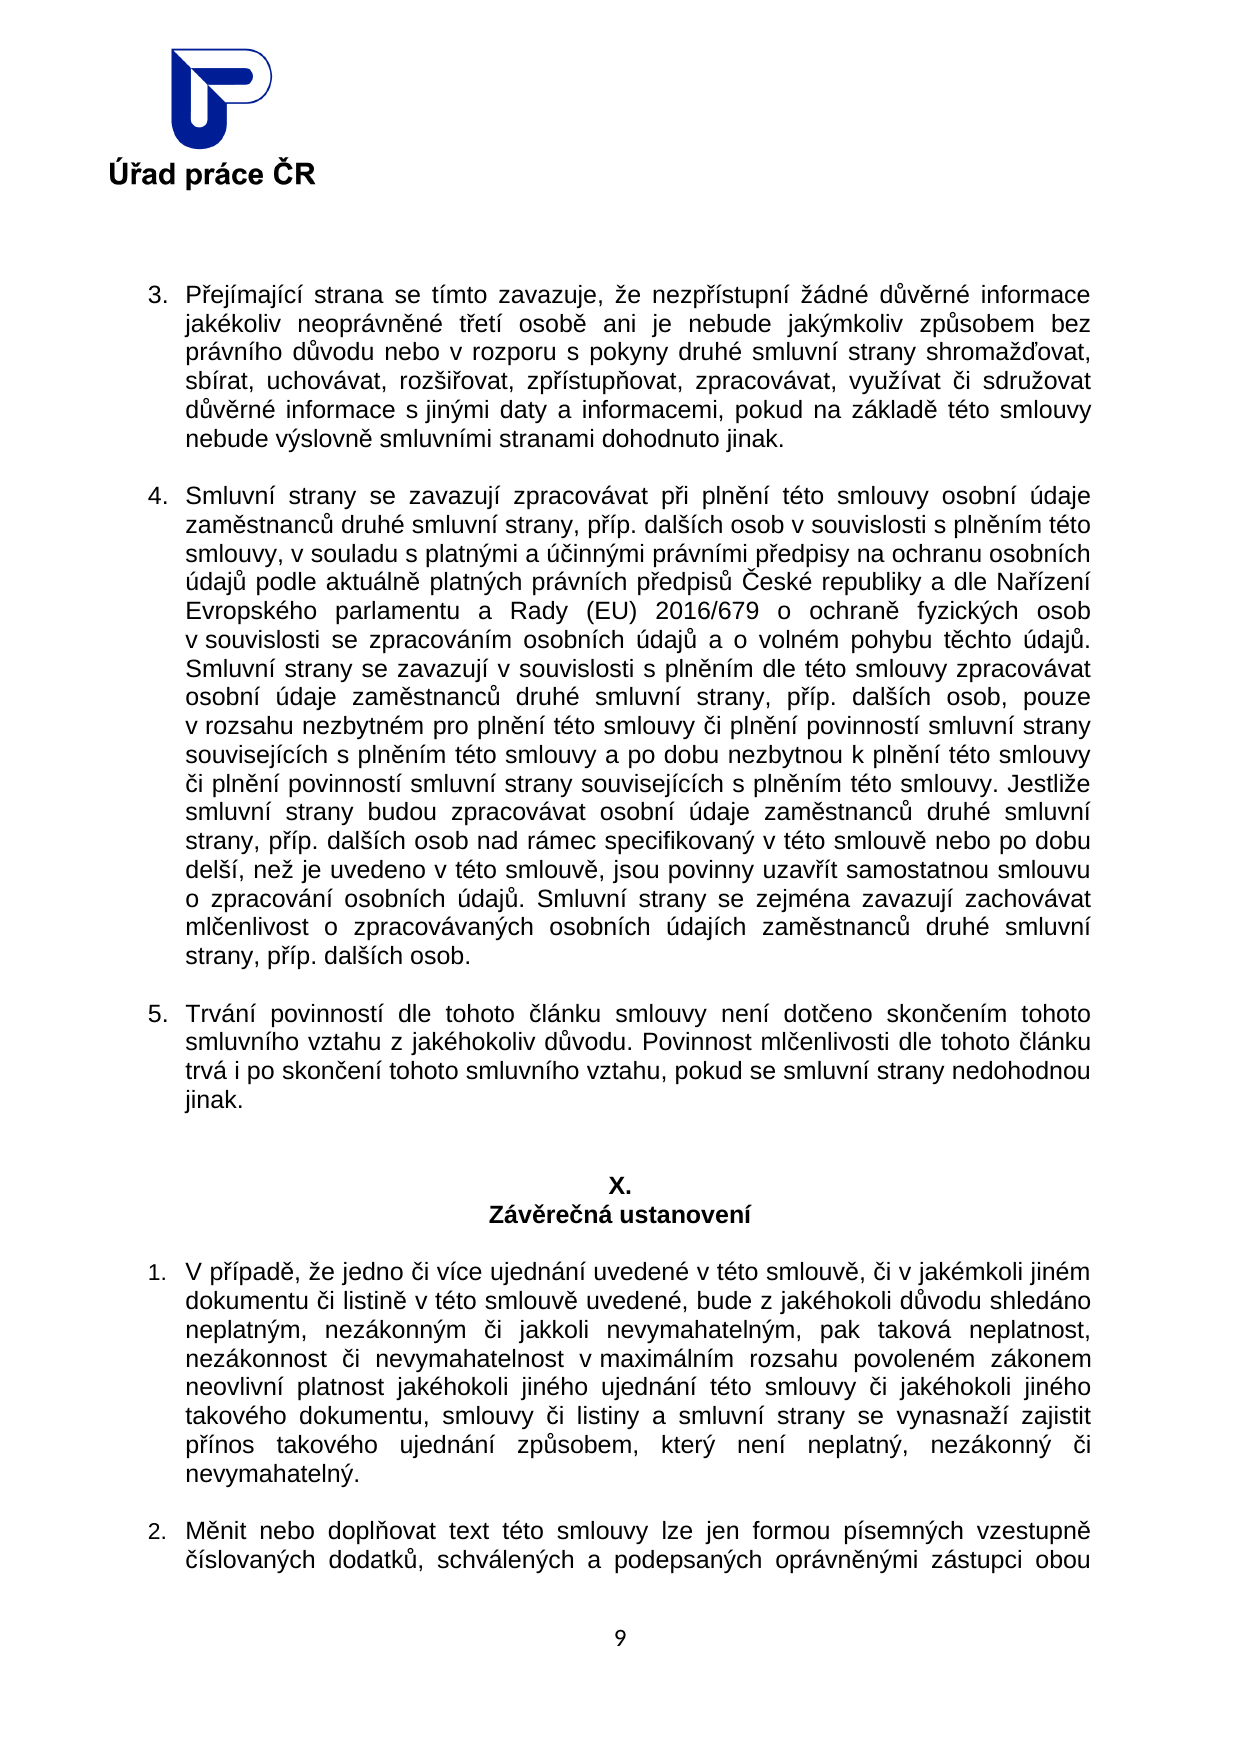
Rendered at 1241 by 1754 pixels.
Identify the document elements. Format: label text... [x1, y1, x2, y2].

list Přejímající strana se tímto zavazuje, že nezpřístupní žádné důvěrné informace jakékoliv neoprávněné třetí osobě ani je nebude jakýmkoliv způsobem bez právního důvodu nebo v rozporu s pokyny druhé smluvní strany shromažďovat, sbírat, uchovávat, rozšiřovat, zpřístupňovat, zpracovávat, využívat či sdružovat důvěrné informace s jinými daty a informacemi, pokud na základě této smlouvy nebude výslovně smluvními stranami dohodnuto jinak. [148, 280, 1092, 452]
list Smluvní strany se zavazují zpracovávat při plnění této smlouvy osobní údaje zaměstnanců druhé smluvní strany, příp. dalších osob v souvislosti s plněním této smlouvy, v souladu s platnými a účinnými právními předpisy na ochranu osobních údajů podle aktuálně platných právních předpisů České republiky a dle Nařízení Evropského parlamentu a Rady (EU) 2016/679 o ochraně fyzických osob v souvislosti se zpracováním osobních údajů a o volném pohybu těchto údajů. Smluvní strany se zavazují v souvislosti s plněním dle této smlouvy zpracovávat osobní údaje zaměstnanců druhé smluvní strany, příp. dalších osob, pouze v rozsahu nezbytném pro plnění této smlouvy či plnění povinností smluvní strany souvisejících s plněním této smlouvy a po dobu nezbytnou k plnění této smlouvy či plnění povinností smluvní strany souvisejících s plněním této smlouvy. Jestliže smluvní strany budou zpracovávat osobní údaje zaměstnanců druhé smluvní strany, příp. dalších osob nad rámec specifikovaný v této smlouvě nebo po dobu delší, než je uvedeno v této smlouvě, jsou povinny uzavřít samostatnou smlouvu o zpracování osobních údajů. Smluvní strany se zejména zavazují zachovávat mlčenlivost o zpracovávaných osobních údajích zaměstnanců druhé smluvní strany, příp. dalších osob. [148, 481, 1092, 970]
list Trvání povinností dle tohoto článku smlouvy není dotčeno skončením tohoto smluvního vztahu z jakéhokoliv důvodu. Povinnost mlčenlivosti dle tohoto článku trvá i po skončení tohoto smluvního vztahu, pokud se smluvní strany nedohodnou jinak. [148, 998, 1092, 1113]
list V případě, že jedno či více ujednání uvedené v této smlouvě, či v jakémkoli jiném dokumentu či listině v této smlouvě uvedené, bude z jakéhokoli důvodu shledáno neplatným, nezákonným či jakkoli nevymahatelným, pak taková neplatnost, nezákonnost či nevymahatelnost v maximálním rozsahu povoleném zákonem neovlivní platnost jakéhokoli jiného ujednání této smlouvy či jakéhokoli jiného takového dokumentu, smlouvy či listiny a smluvní strany se vynasnaží zajistit přínos takového ujednání způsobem, který není neplatný, nezákonný či nevymahatelný. [148, 1257, 1092, 1487]
text X. [148, 1171, 1092, 1200]
text Závěrečná ustanovení [148, 1200, 1092, 1228]
picture [6, 0, 331, 202]
